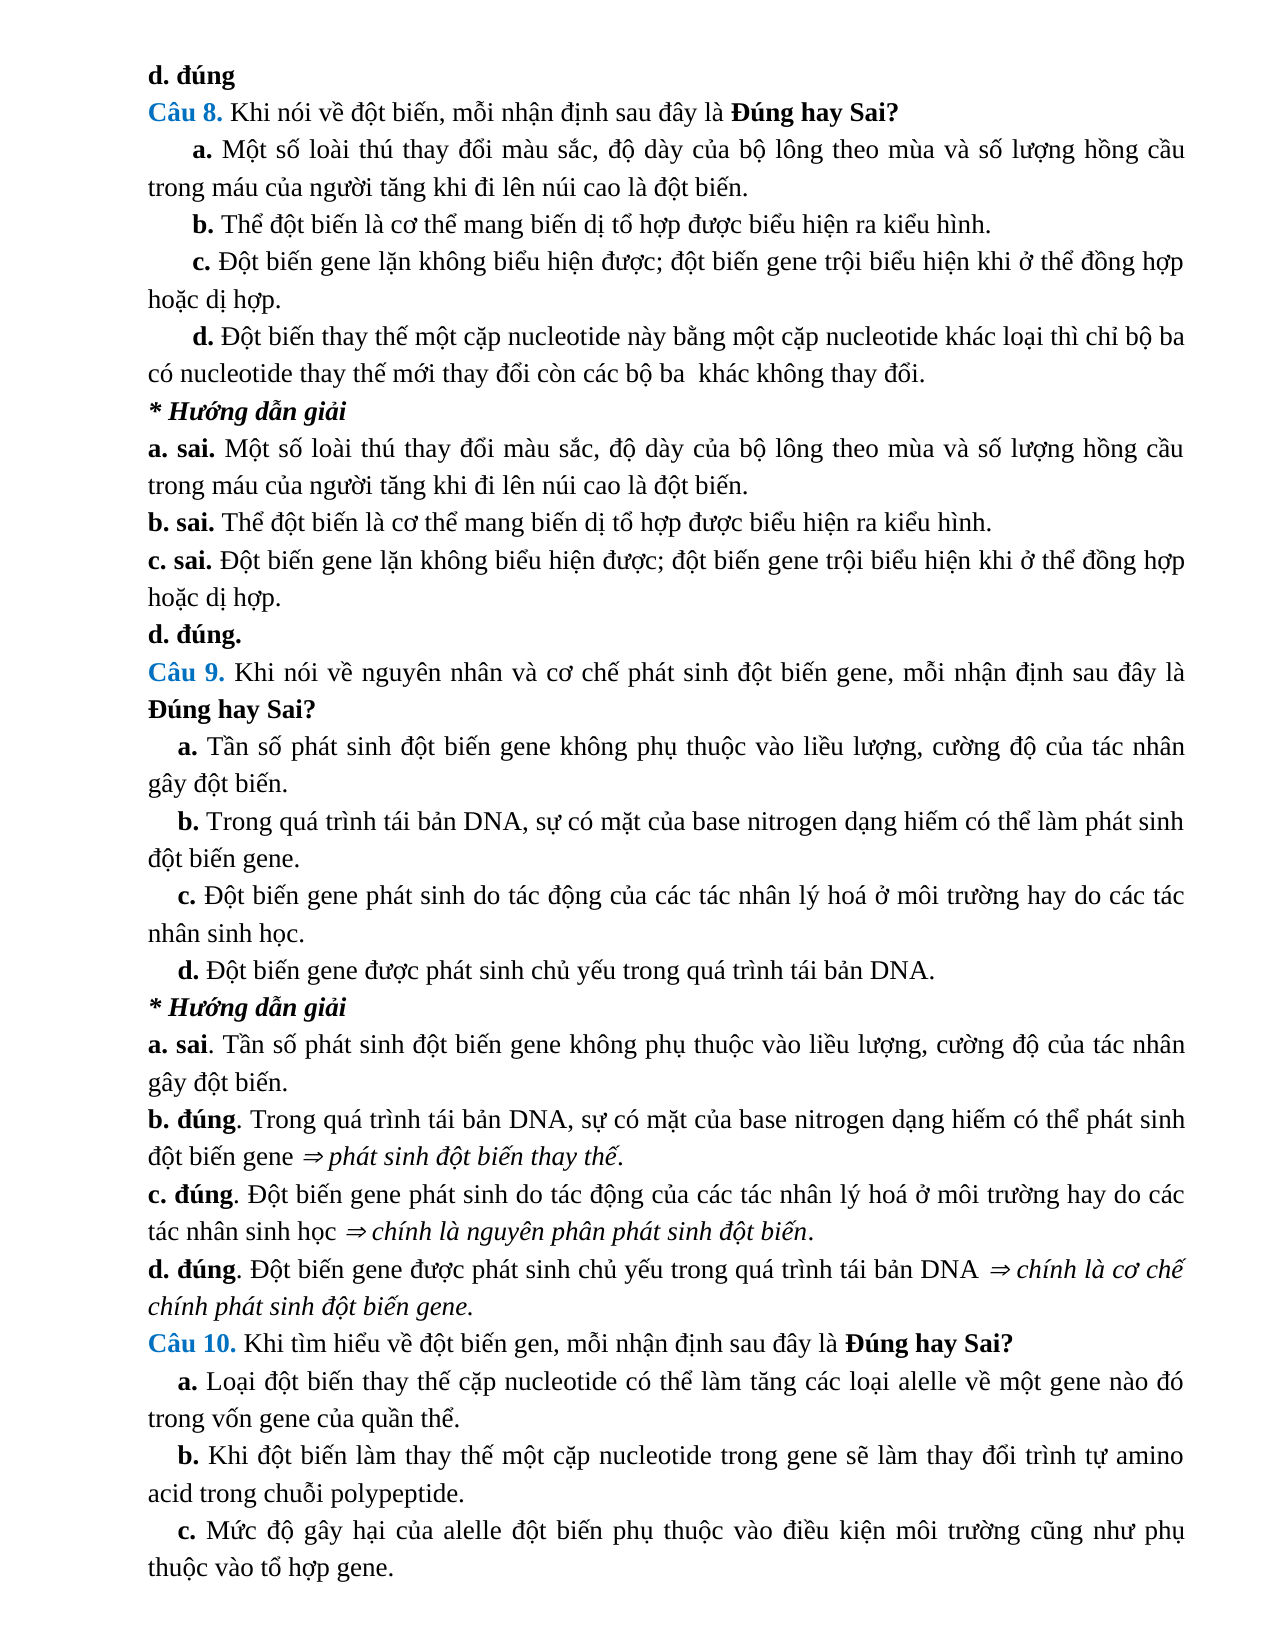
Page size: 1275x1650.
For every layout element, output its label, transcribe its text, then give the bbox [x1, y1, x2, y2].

text d. Đột biến gene được phát sinh chủ yếu trong quá trình tái bản DNA. [148, 954, 1186, 985]
text b. Thể đột biến là cơ thể mang biến dị tổ hợp được biểu hiện ra kiểu hình. [148, 208, 1186, 239]
text c. đúng. Đột biến gene phát sinh do tác động của các tác nhân lý hoá ở môi trường hay do các tác nhân sinh học chính là nguyên phân phát sinh đột biến. [148, 1178, 1186, 1247]
text d. đúng. [148, 618, 1186, 649]
text d. Đột biến thay thế một cặp nucleotide này bằng một cặp nucleotide khác loại thì chỉ bộ ba có nucleotide thay thế mới thay đổi còn các bộ ba khác không thay đổi. [148, 320, 1186, 388]
text c. Đột biến gene phát sinh do tác động của các tác nhân lý hoá ở môi trường hay do các tác nhân sinh học. [148, 879, 1186, 948]
text a. sai. Tần số phát sinh đột biến gene không phụ thuộc vào liều lượng, cường độ của tác nhân gây đột biến. [148, 1029, 1186, 1097]
text * Hướng dẫn giải [148, 991, 1186, 1022]
text d. đúng [148, 59, 1186, 90]
text b. sai. Thể đột biến là cơ thể mang biến dị tổ hợp được biểu hiện ra kiểu hình. [148, 507, 1186, 538]
text c. sai. Đột biến gene lặn không biểu hiện được; đột biến gene trội biểu hiện khi ở thể đồng hợp hoặc dị hợp. [148, 544, 1186, 612]
text c. Mức độ gây hại của alelle đột biến phụ thuộc vào điều kiện môi trường cũng như phụ thuộc vào tổ hợp gene. [148, 1514, 1186, 1582]
text Câu 9. Khi nói về nguyên nhân và cơ chế phát sinh đột biến gene, mỗi nhận định sau đây là Đúng hay Sai? [148, 656, 1186, 724]
text a. Loại đột biến thay thế cặp nucleotide có thể làm tăng các loại alelle về một gene nào đó trong vốn gene của quần thể. [148, 1365, 1186, 1433]
text a. Tần số phát sinh đột biến gene không phụ thuộc vào liều lượng, cường độ của tác nhân gây đột biến. [148, 730, 1186, 799]
text d. đúng. Đột biến gene được phát sinh chủ yếu trong quá trình tái bản DNA chính là cơ chế chính phát sinh đột biến gene. [148, 1253, 1186, 1321]
text Câu 10. Khi tìm hiểu về đột biến gen, mỗi nhận định sau đây là Đúng hay Sai? [148, 1327, 1186, 1359]
text * Hướng dẫn giải [148, 395, 1186, 426]
text c. Đột biến gene lặn không biểu hiện được; đột biến gene trội biểu hiện khi ở thể đồng hợp hoặc dị hợp. [148, 246, 1186, 314]
text b. Khi đột biến làm thay thế một cặp nucleotide trong gene sẽ làm thay đổi trình tự amino acid trong chuỗi polypeptide. [148, 1439, 1186, 1508]
text a. Một số loài thú thay đổi màu sắc, độ dày của bộ lông theo mùa và số lượng hồng cầu trong máu của người tăng khi đi lên núi cao là đột biến. [148, 134, 1186, 202]
text b. Trong quá trình tái bản DNA, sự có mặt của base nitrogen dạng hiếm có thể làm phát sinh đột biến gene. [148, 805, 1186, 873]
text b. đúng. Trong quá trình tái bản DNA, sự có mặt của base nitrogen dạng hiếm có thể phát sinh đột biến gene phát sinh đột biến thay thế. [148, 1103, 1186, 1172]
text Câu 8. Khi nói về đột biến, mỗi nhận định sau đây là Đúng hay Sai? [148, 96, 1186, 127]
text a. sai. Một số loài thú thay đổi màu sắc, độ dày của bộ lông theo mùa và số lượng hồng cầu trong máu của người tăng khi đi lên núi cao là đột biến. [148, 432, 1186, 500]
